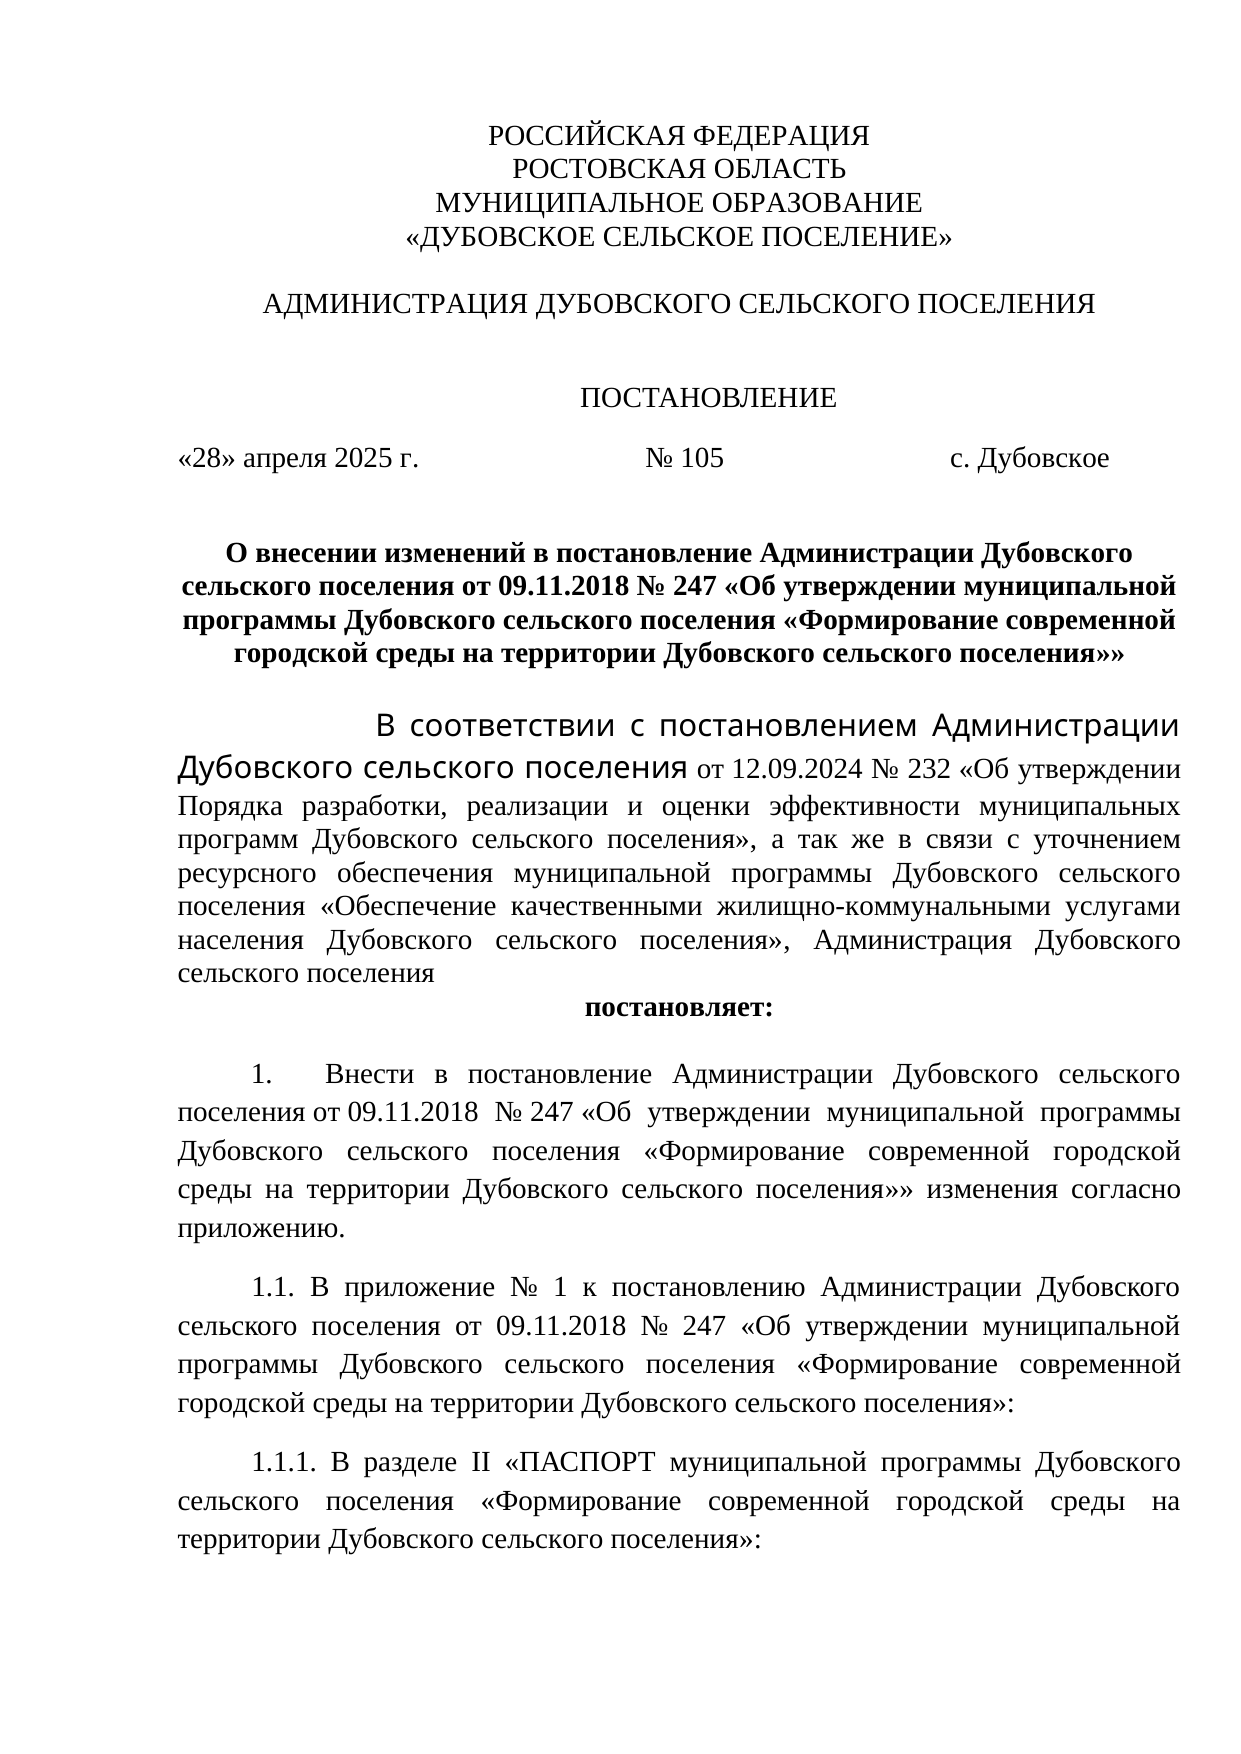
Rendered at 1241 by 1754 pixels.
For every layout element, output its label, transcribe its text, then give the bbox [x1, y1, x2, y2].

text постановляет: [177, 989, 1181, 1022]
text РОСТОВСКАЯ ОБЛАСТЬ [177, 152, 1181, 185]
text ПОСТАНОВЛЕНИЕ [177, 380, 1181, 413]
text АДМИНИСТРАЦИЯ ДУБОВСКОГО СЕЛЬСКОГО ПОСЕЛЕНИЯ [177, 286, 1181, 319]
list 1.1.1. В разделе II «ПАСПОРТ муниципальной программы Дубовского сельского поселения «Формирование современной городской среды на территории Дубовского сельского поселения»: [177, 1444, 1181, 1555]
text «ДУБОВСКОЕ СЕЛЬСКОЕ ПОСЕЛЕНИЕ» [177, 219, 1181, 252]
text «28» апреля 2025 г. № 105 с. Дубовское [177, 441, 1181, 474]
text О внесении изменений в постановление Администрации Дубовского сельского поселения от 09.11.2018 № 247 «Об утверждении муниципальной программы Дубовского сельского поселения «Формирование современной городской среды на территории Дубовского сельского поселения»» [177, 535, 1181, 669]
list Внести в постановление Администрации Дубовского сельского поселения от 09.11.2018 № 247 «Об утверждении муниципальной программы Дубовского сельского поселения «Формирование современной городской среды на территории Дубовского сельского поселения»» изменения согласно приложению. [177, 1056, 1181, 1244]
text РОССИЙСКАЯ ФЕДЕРАЦИЯ [177, 118, 1181, 152]
text МУНИЦИПАЛЬНОЕ ОБРАЗОВАНИЕ [177, 185, 1181, 219]
list 1.1. В приложение № 1 к постановлению Администрации Дубовского сельского поселения от 09.11.2018 № 247 «Об утверждении муниципальной программы Дубовского сельского поселения «Формирование современной городской среды на территории Дубовского сельского поселения»: [177, 1269, 1181, 1419]
text В соответствии с постановлением Администрации Дубовского сельского поселения от 12.09.2024 № 232 «Об утверждении Порядка разработки, реализации и оценки эффективности муниципальных программ Дубовского сельского поселения», а так же в связи с уточнением ресурсного обеспечения муниципальной программы Дубовского сельского поселения «Обеспечение качественными жилищно-коммунальными услугами населения Дубовского сельского поселения», Администрация Дубовского сельского поселения [177, 821, 1181, 989]
